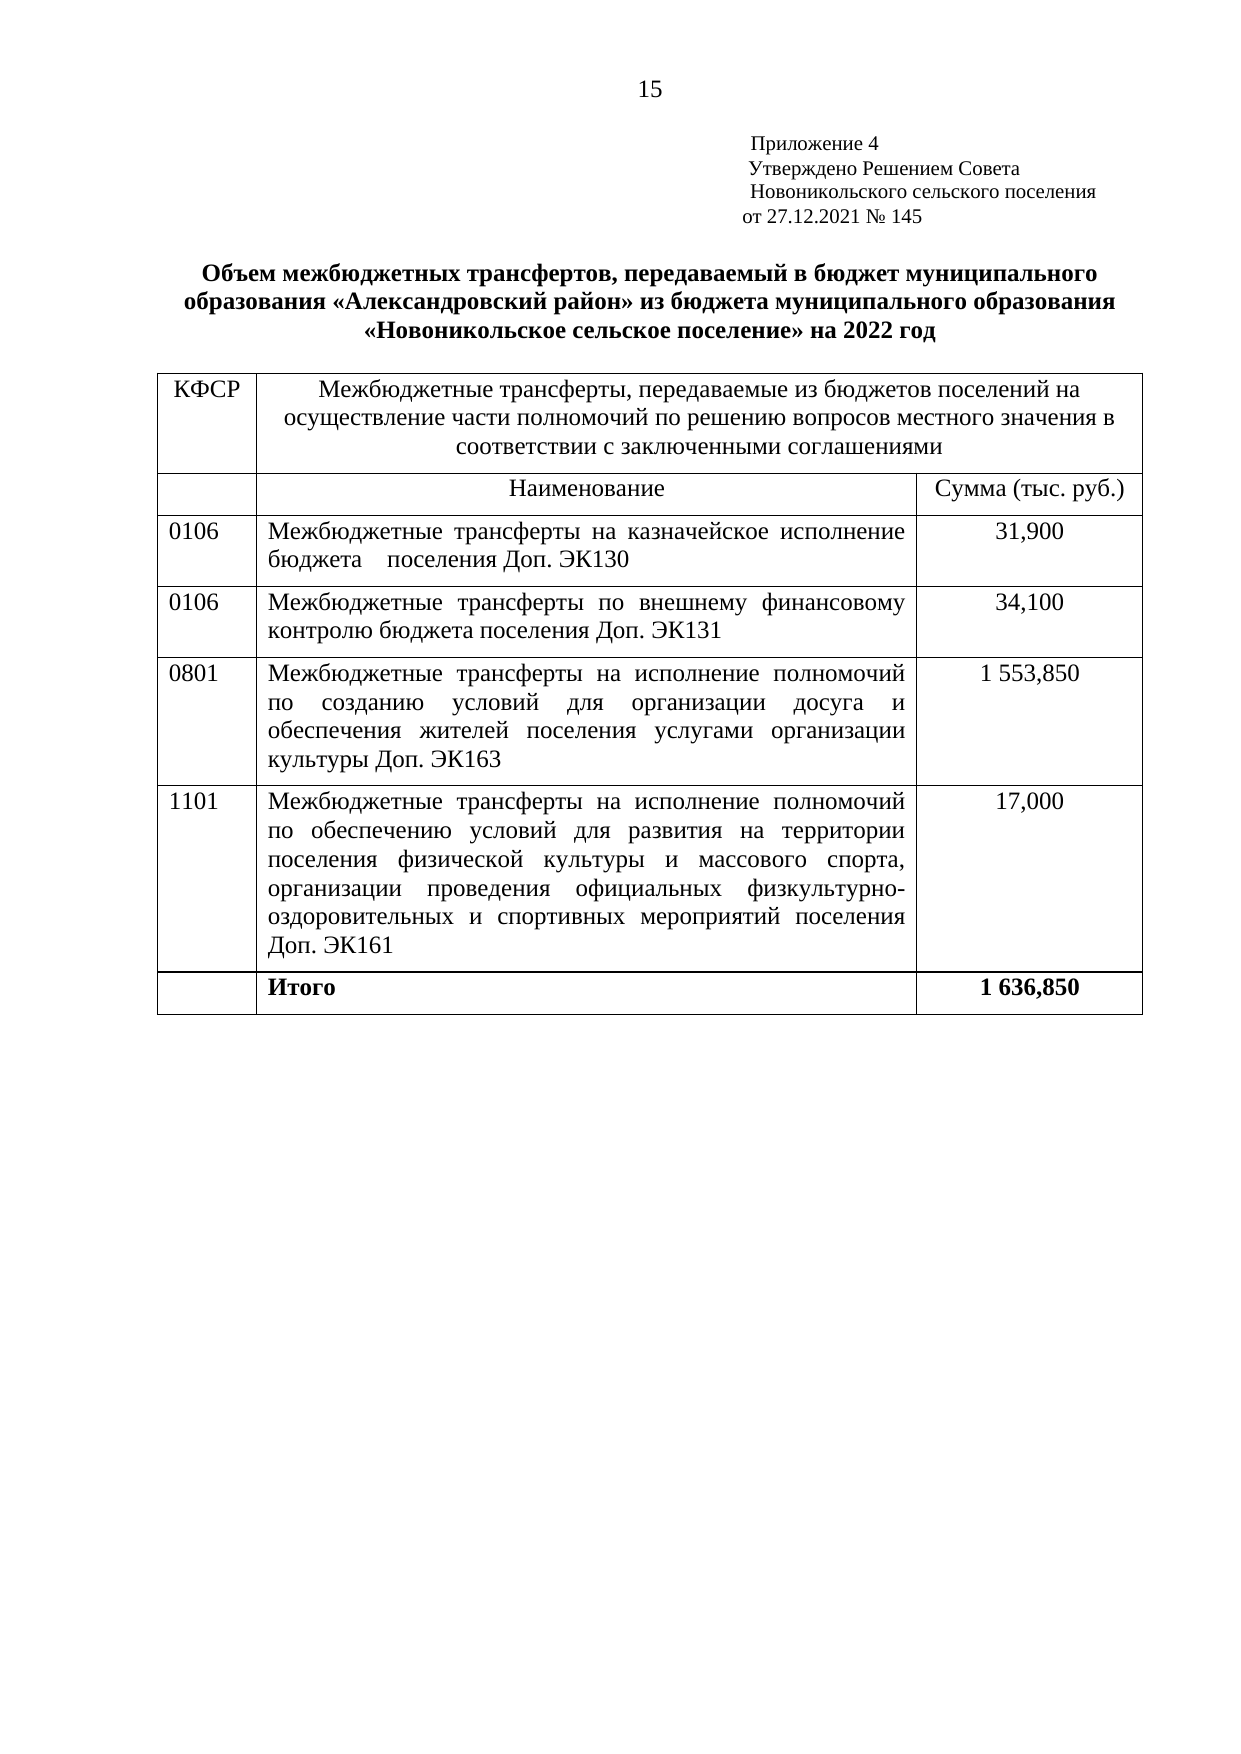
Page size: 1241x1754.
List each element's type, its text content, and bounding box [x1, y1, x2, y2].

table_cell 34,100 [917, 587, 1142, 657]
table_cell Наименование [257, 474, 916, 515]
table_cell Межбюджетные трансферты на казначейское исполнение бюджета поселения Доп. ЭК130 [257, 516, 916, 586]
table_cell 0106 [158, 587, 256, 657]
text Новоникольского сельского поселения [148, 179, 1152, 203]
table_cell Межбюджетные трансферты на исполнение полномочий по обеспечению условий для развития на территории поселения физической культуры и массового спорта, организации проведения официальных физкультурно-оздоровительных и спортивных мероприятий поселения Доп. ЭК161 [257, 786, 916, 971]
table_cell 0801 [158, 658, 256, 785]
table_cell Межбюджетные трансферты на исполнение полномочий по созданию условий для организации досуга и обеспечения жителей поселения услугами организации культуры Доп. ЭК163 [257, 658, 916, 785]
table_cell 1 553,850 [917, 658, 1142, 785]
table_cell 31,900 [917, 516, 1142, 586]
table_header Межбюджетные трансферты, передаваемые из бюджетов поселений на осуществление части полномочий по решению вопросов местного значения в соответствии с заключенными соглашениями [257, 374, 1142, 472]
table_cell Сумма (тыс. руб.) [917, 474, 1142, 515]
text Приложение 4 [148, 131, 1152, 155]
table_cell 1101 [158, 786, 256, 971]
text от 27.12.2021 № 145 [148, 203, 1152, 228]
table_cell Итого [257, 973, 916, 1014]
table_cell 17,000 [917, 786, 1142, 971]
table_header КФСР [158, 374, 256, 472]
table_cell Межбюджетные трансферты по внешнему финансовому контролю бюджета поселения Доп. ЭК131 [257, 587, 916, 657]
text Объем межбюджетных трансфертов, передаваемый в бюджет муниципального образования «Александровский район» из бюджета муниципального образования «Новоникольское сельское поселение» на 2022 год [148, 258, 1152, 344]
table_cell [158, 973, 256, 1014]
table_cell 0106 [158, 516, 256, 586]
text Утверждено Решением Совета [148, 155, 1152, 179]
table_cell 1 636,850 [917, 973, 1142, 1014]
table_cell [158, 474, 256, 515]
